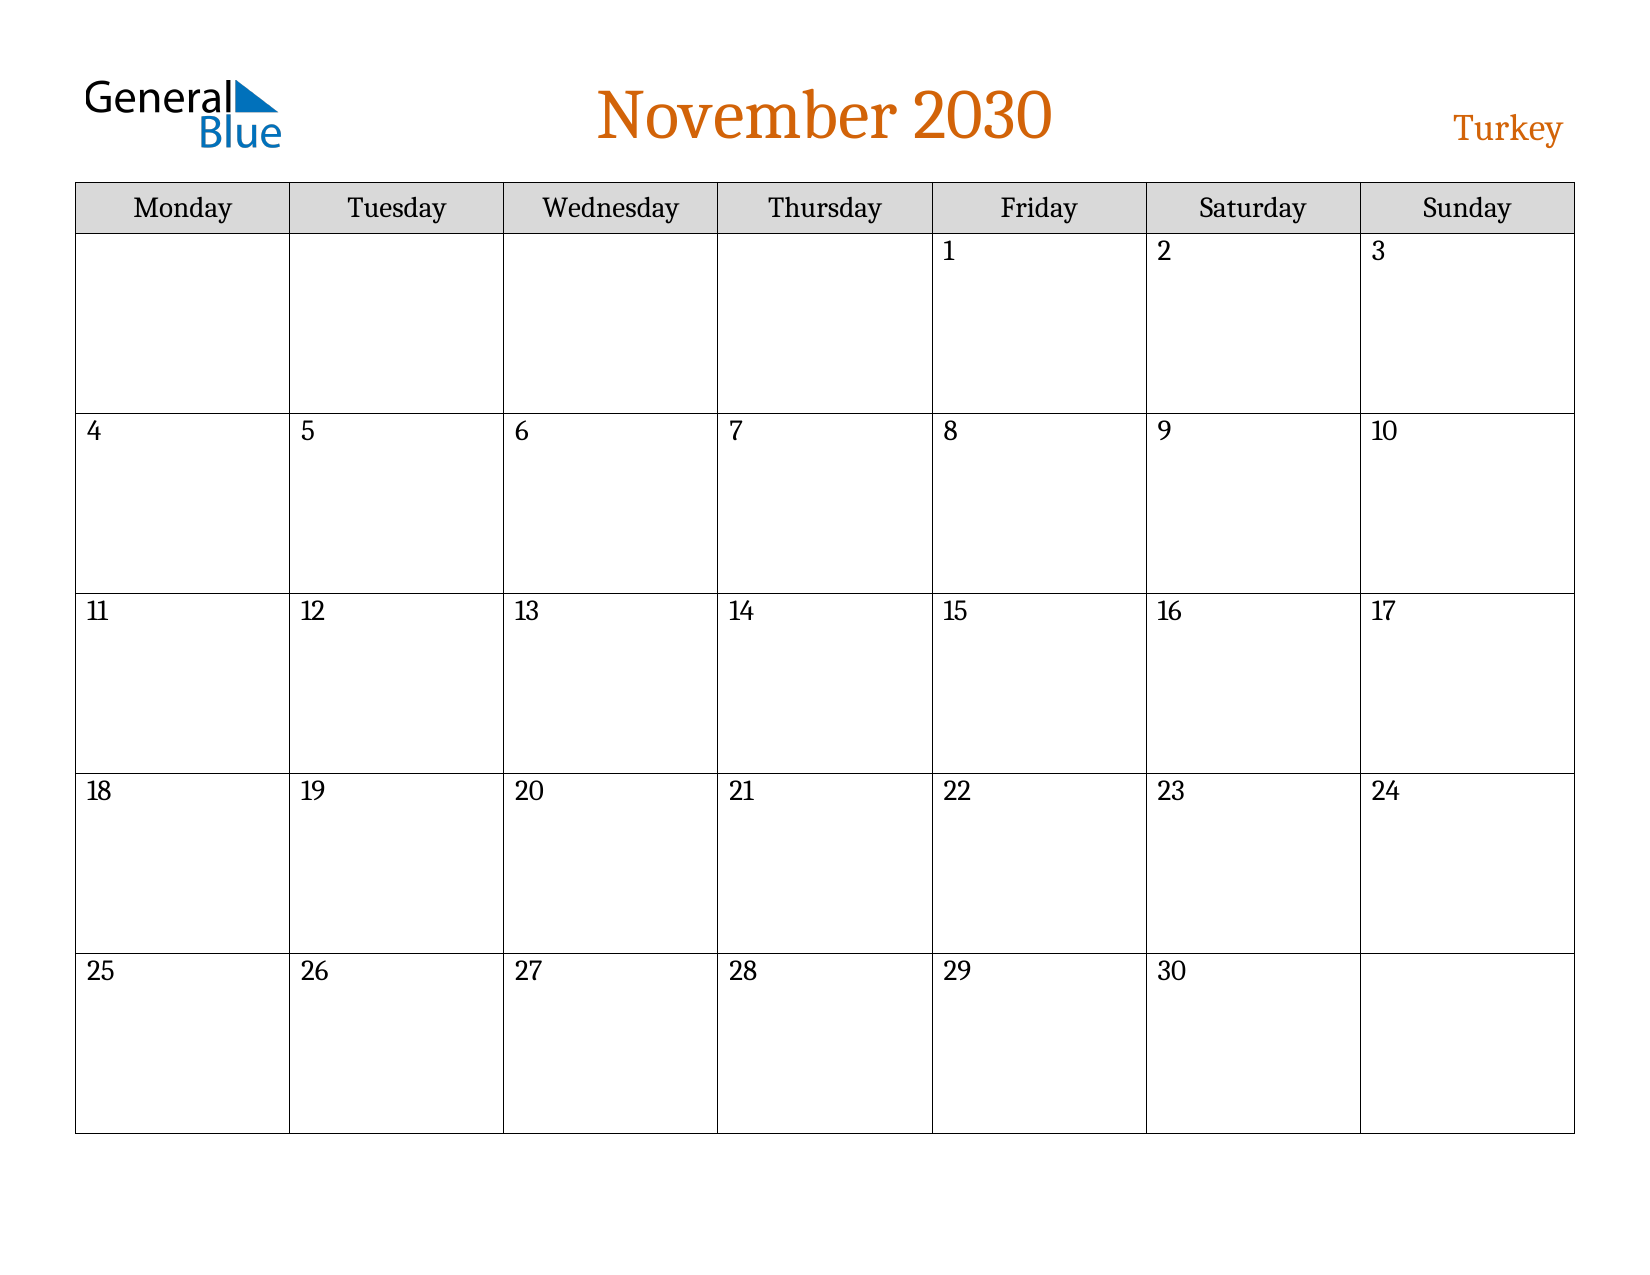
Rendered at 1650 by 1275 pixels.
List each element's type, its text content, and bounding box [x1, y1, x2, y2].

table_cell [76, 630, 289, 773]
table_cell 16 [1147, 594, 1360, 630]
table_cell Saturday [1147, 183, 1360, 233]
table_cell [1361, 810, 1574, 953]
table_cell [290, 234, 503, 270]
table_cell Monday [76, 183, 289, 233]
table_cell [933, 630, 1146, 773]
table_cell 5 [290, 414, 503, 450]
table_cell [1147, 810, 1360, 953]
table_cell [76, 810, 289, 953]
table_cell [933, 990, 1146, 1133]
table_cell [76, 450, 289, 593]
table_cell [290, 810, 503, 953]
table_cell 10 [1361, 414, 1574, 450]
table_cell [504, 990, 717, 1133]
table_cell [933, 270, 1146, 413]
table_cell [718, 630, 932, 773]
table_cell [504, 810, 717, 953]
table_cell 26 [290, 954, 503, 990]
table_cell 3 [1361, 234, 1574, 270]
table_cell 24 [1361, 774, 1574, 810]
table_cell [76, 990, 289, 1133]
table_cell 7 [718, 414, 932, 450]
table_cell [718, 234, 932, 270]
table_cell 14 [718, 594, 932, 630]
table_cell Friday [933, 183, 1146, 233]
table_cell 21 [718, 774, 932, 810]
table_cell 1 [933, 234, 1146, 270]
table_cell [1361, 270, 1574, 413]
table_cell Tuesday [290, 183, 503, 233]
table_cell [290, 630, 503, 773]
table_cell Wednesday [504, 183, 717, 233]
table_cell Thursday [718, 183, 932, 233]
table_cell 4 [76, 414, 289, 450]
table_cell Sunday [1361, 183, 1574, 233]
table_cell 18 [76, 774, 289, 810]
table_cell [290, 450, 503, 593]
table_cell 29 [933, 954, 1146, 990]
table_cell 28 [718, 954, 932, 990]
table_header Turkey [1146, 75, 1574, 182]
table_header November 2030 [504, 75, 1146, 182]
table_cell [933, 450, 1146, 593]
table_cell [1147, 270, 1360, 413]
table_cell 9 [1147, 414, 1360, 450]
table_cell [76, 234, 289, 270]
table_cell [504, 234, 717, 270]
table_cell [933, 810, 1146, 953]
table_cell 25 [76, 954, 289, 990]
table_cell [718, 810, 932, 953]
table_cell [1361, 990, 1574, 1133]
table_cell 27 [504, 954, 717, 990]
table_cell [1147, 450, 1360, 593]
table_cell 6 [504, 414, 717, 450]
table_cell [718, 450, 932, 593]
table_cell 17 [1361, 594, 1574, 630]
table_cell 30 [1147, 954, 1360, 990]
table_cell [718, 270, 932, 413]
table_cell 2 [1147, 234, 1360, 270]
table_cell 20 [504, 774, 717, 810]
table_cell [504, 450, 717, 593]
table_cell [1361, 630, 1574, 773]
table_cell 23 [1147, 774, 1360, 810]
table_cell 13 [504, 594, 717, 630]
table_cell [1147, 990, 1360, 1133]
table_cell 12 [290, 594, 503, 630]
table_cell [290, 990, 503, 1133]
table_cell [290, 270, 503, 413]
picture [86, 80, 281, 148]
table_cell 19 [290, 774, 503, 810]
table_cell [718, 990, 932, 1133]
table_cell 11 [76, 594, 289, 630]
table_cell [1361, 954, 1574, 990]
table_header [76, 75, 503, 182]
table_cell [504, 270, 717, 413]
table_cell [504, 630, 717, 773]
table_cell [1361, 450, 1574, 593]
table_cell [1147, 630, 1360, 773]
table_cell 8 [933, 414, 1146, 450]
table_cell 22 [933, 774, 1146, 810]
table_cell [76, 270, 289, 413]
table_cell 15 [933, 594, 1146, 630]
